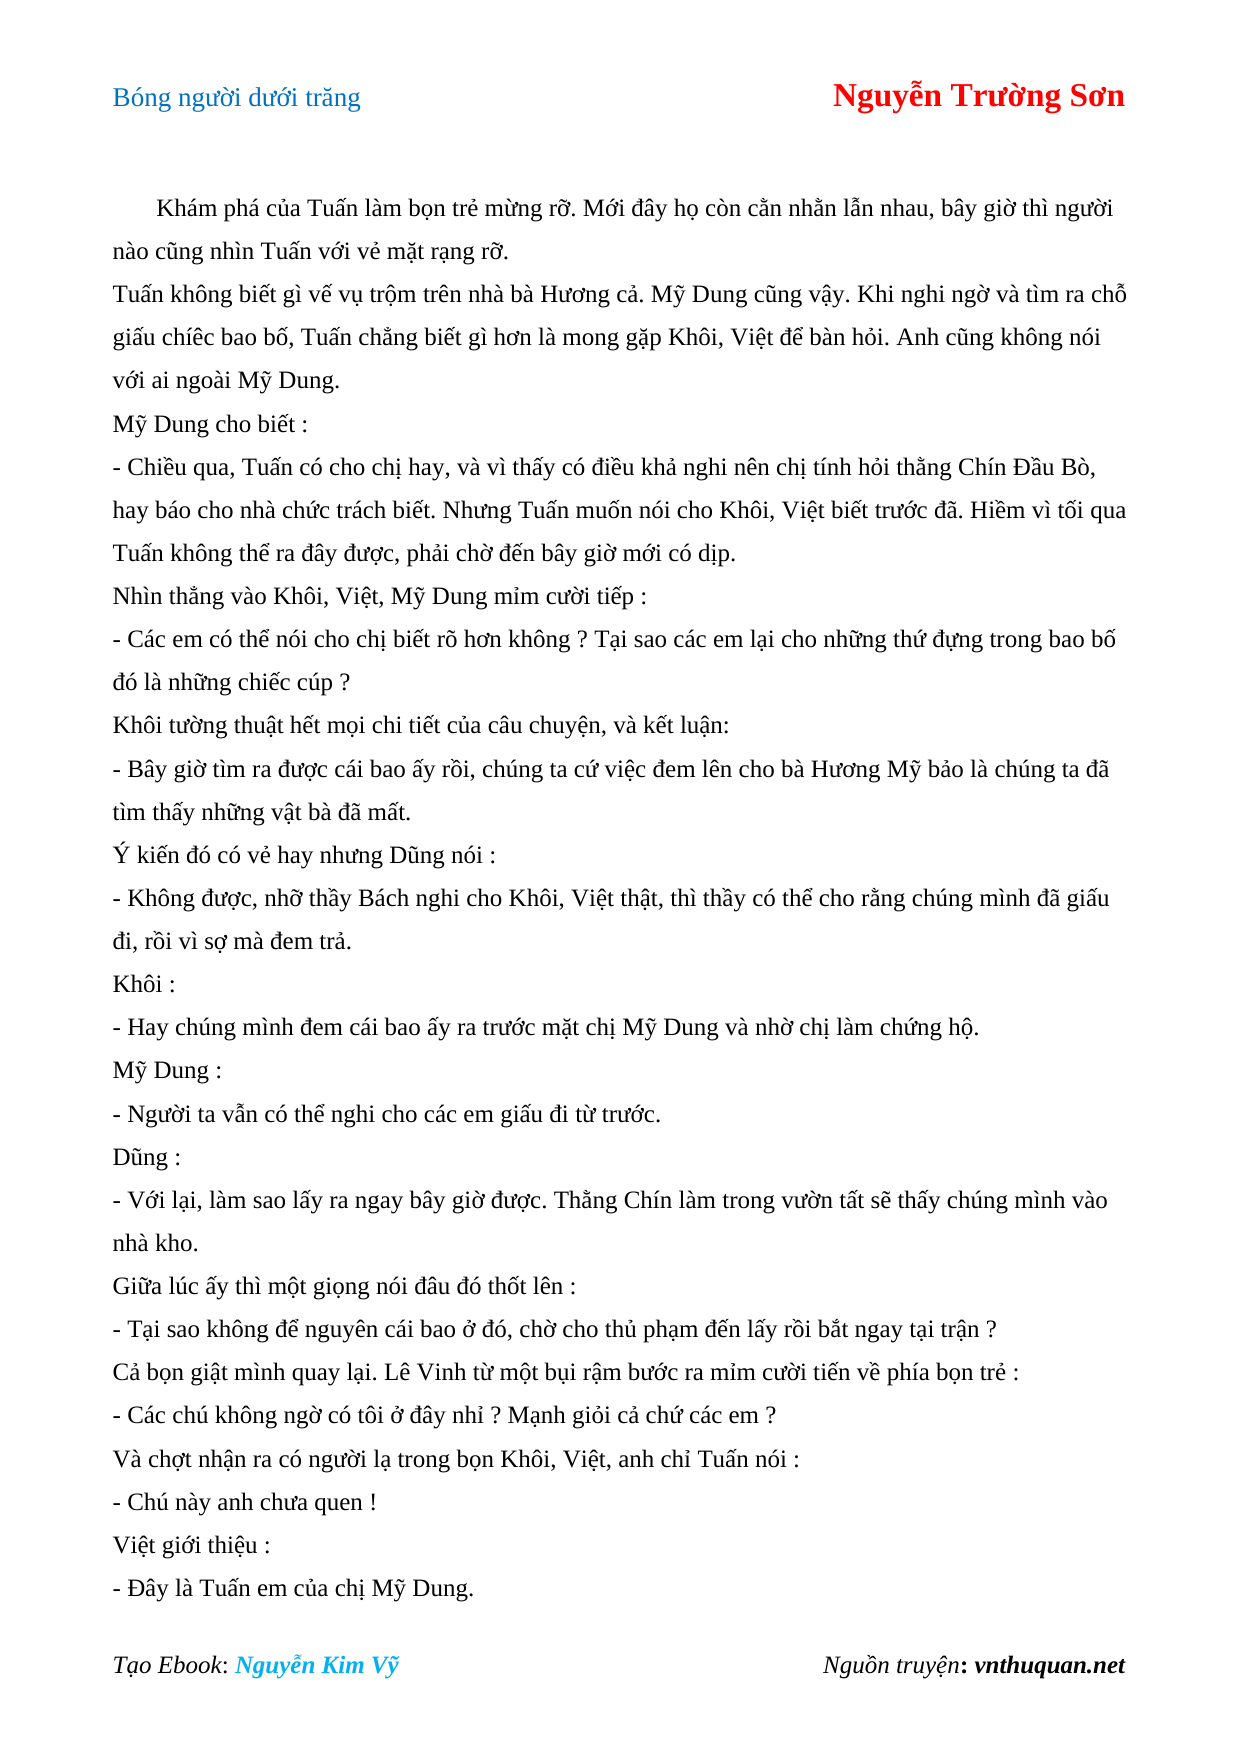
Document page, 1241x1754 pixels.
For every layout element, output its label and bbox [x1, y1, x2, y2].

text [112, 150, 1128, 1602]
